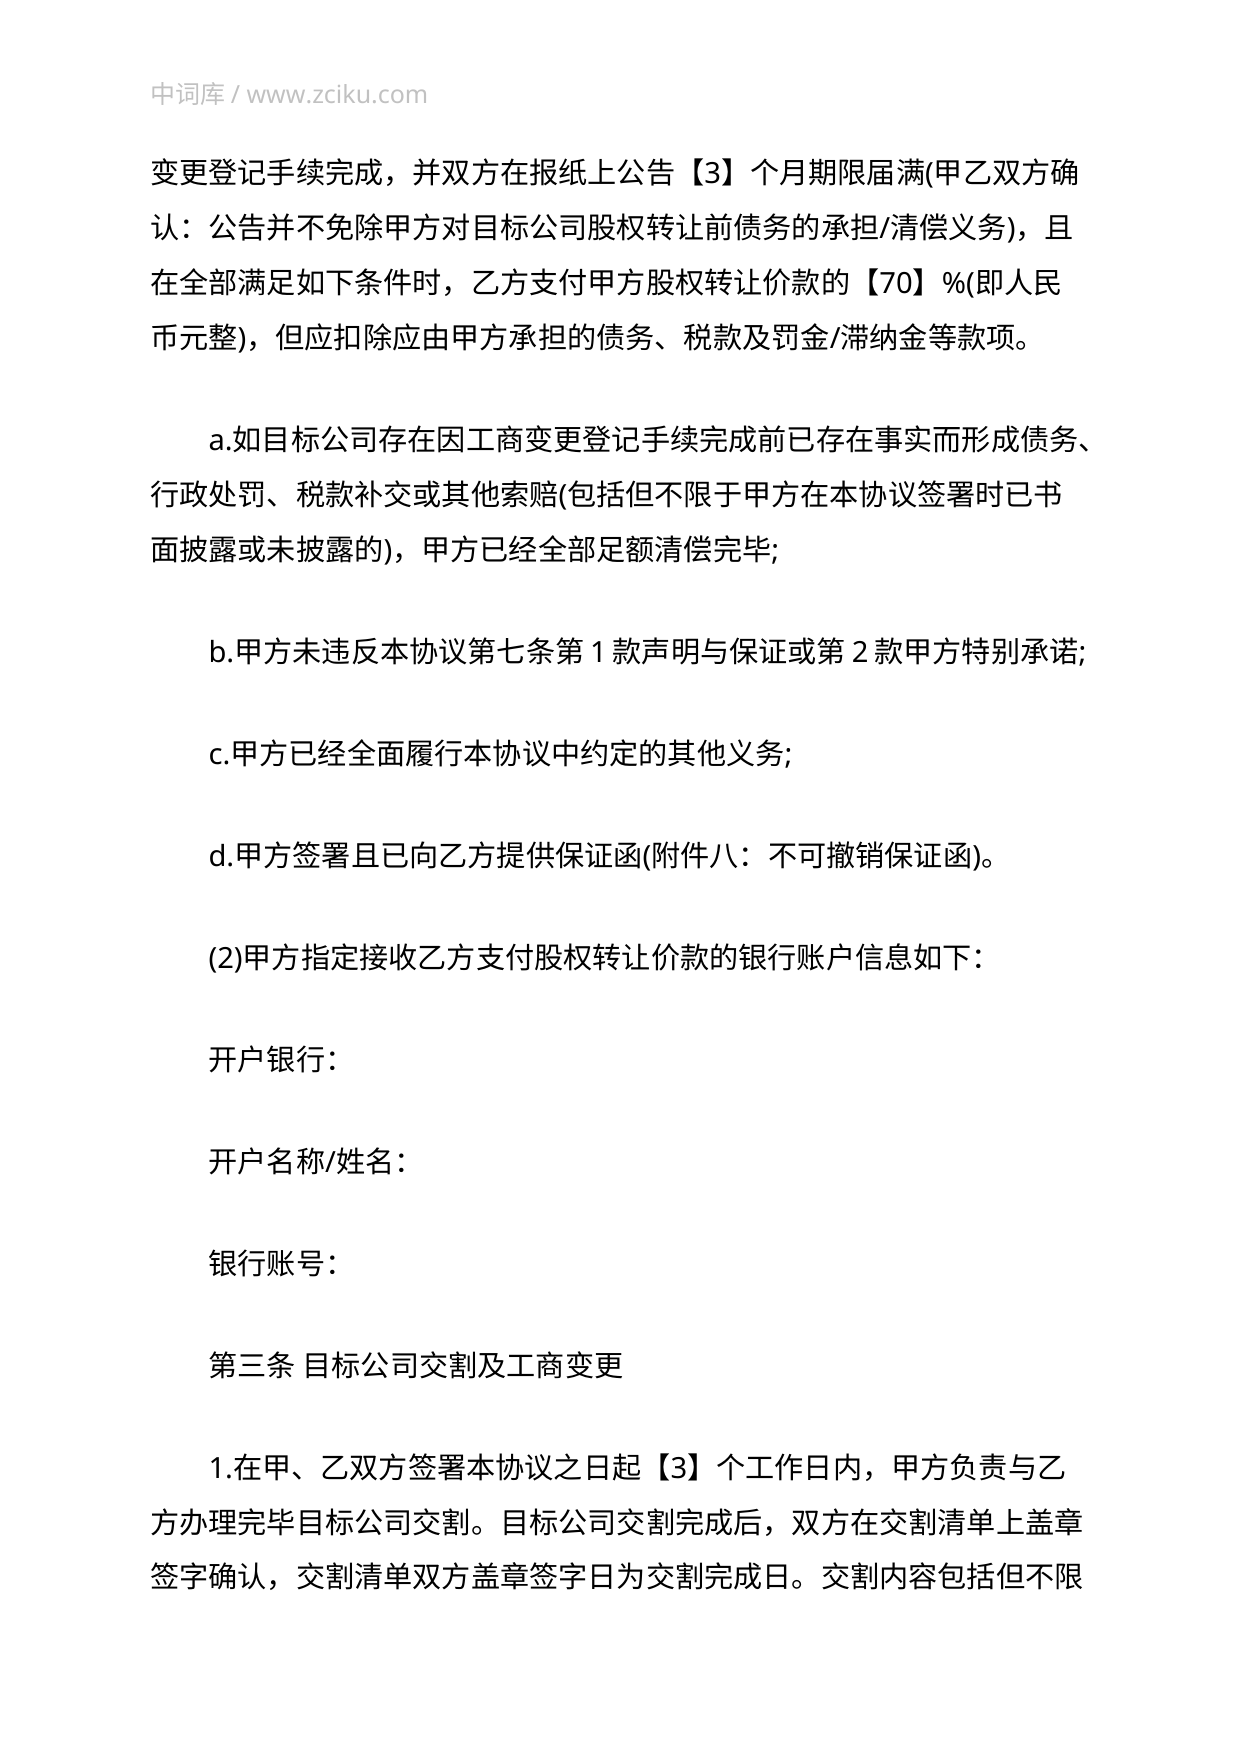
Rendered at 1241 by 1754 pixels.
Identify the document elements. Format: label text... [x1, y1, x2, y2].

text 第三条 目标公司交割及工商变更 [150, 1342, 1090, 1385]
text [150, 1444, 1090, 1596]
text 银行账号： [150, 1241, 1090, 1283]
text b.甲方未违反本协议第七条第1款声明与保证或第2款甲方特别承诺; [150, 629, 1090, 671]
text 开户名称/姓名： [150, 1139, 1090, 1181]
text 开户银行： [150, 1037, 1090, 1079]
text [150, 150, 1090, 357]
text (2)甲方指定接收乙方支付股权转让价款的银行账户信息如下： [150, 935, 1090, 977]
text d.甲方签署且已向乙方提供保证函(附件八：不可撤销保证函)。 [150, 833, 1090, 875]
text a.如目标公司存在因工商变更登记手续完成前已存在事实而形成债务、行政处罚、税款补交或其他索赔(包括但不限于甲方在本协议签署时已书面披露或未披露的)，甲方已经全部足额清偿完毕; [150, 417, 1090, 569]
text c.甲方已经全面履行本协议中约定的其他义务; [150, 731, 1090, 773]
